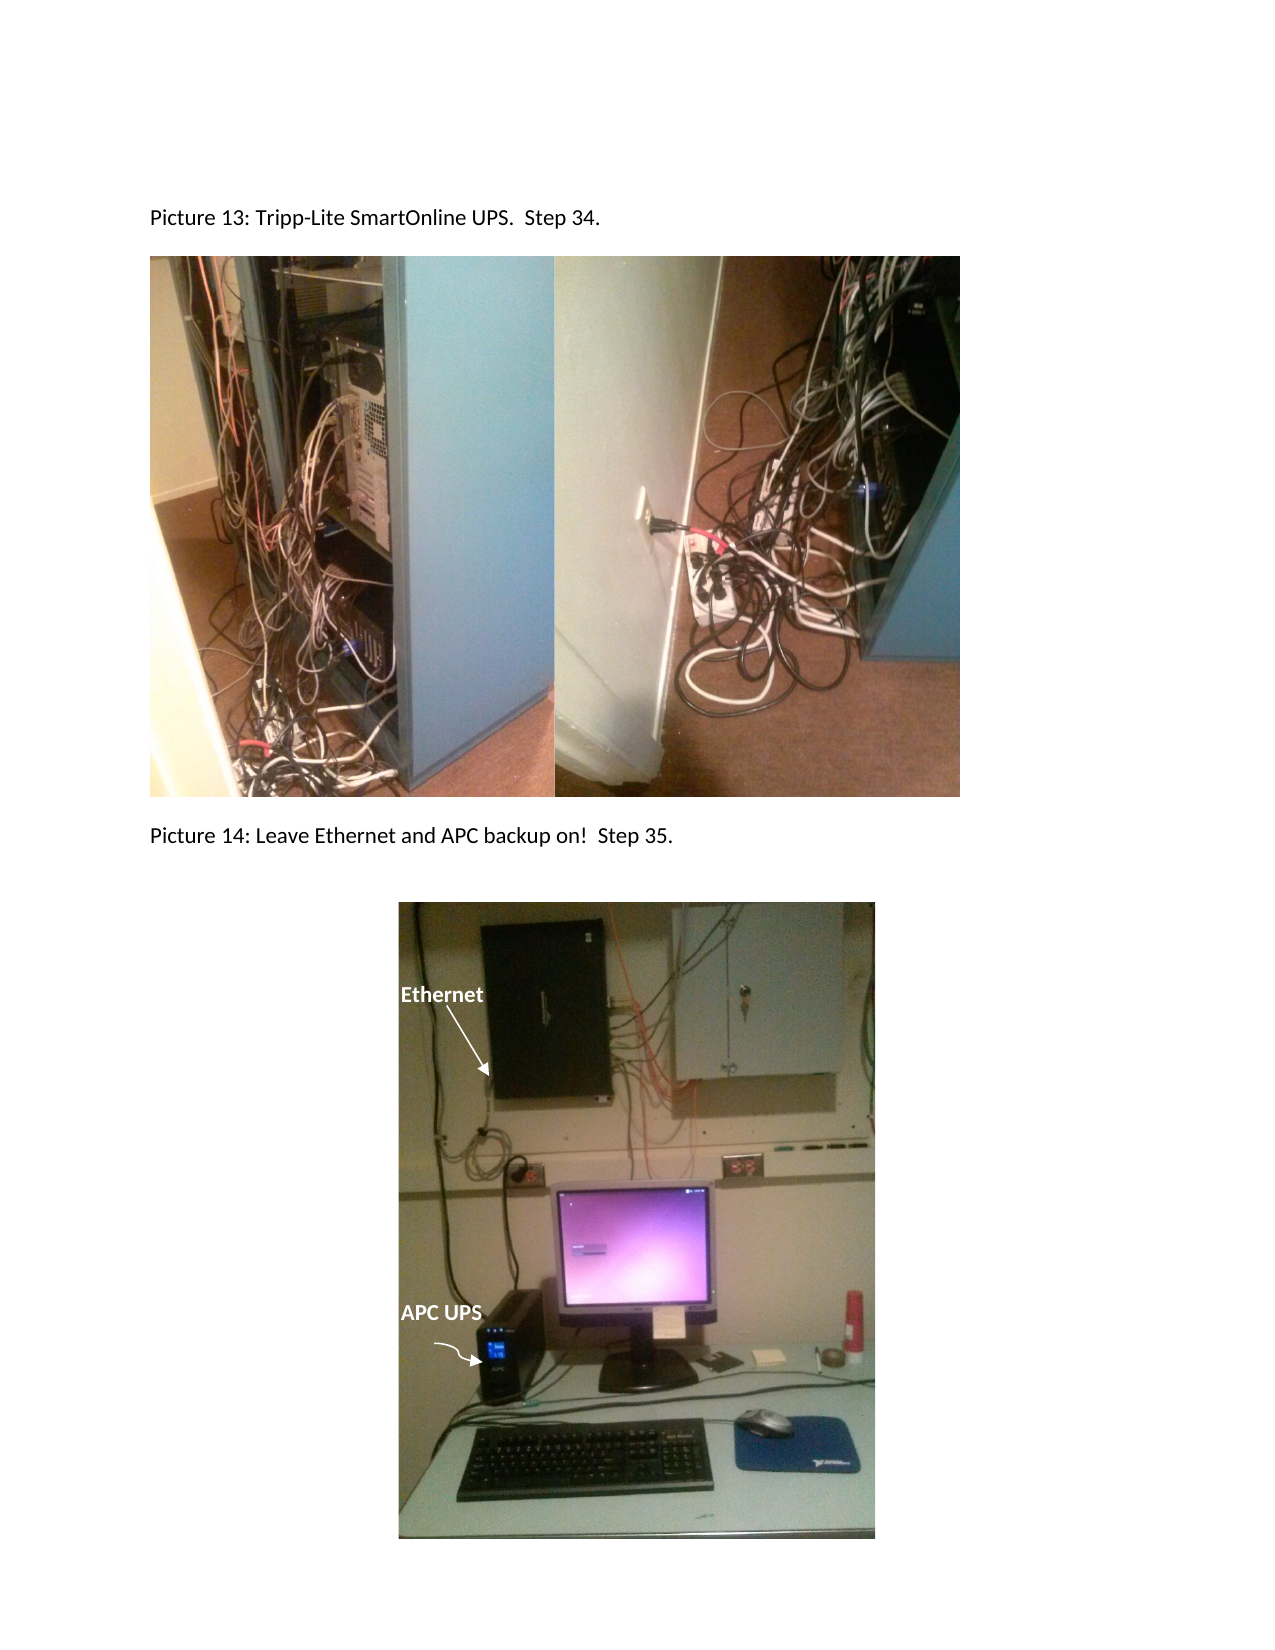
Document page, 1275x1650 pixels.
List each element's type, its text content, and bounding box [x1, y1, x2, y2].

picture [150, 256, 960, 797]
text Picture 14: Leave Ethernet and APC backup on! Step 35. [150, 821, 1125, 849]
text Ethernet [375, 980, 1125, 1008]
text APC UPS [375, 1298, 1125, 1326]
picture [398, 1326, 876, 1539]
picture [398, 1008, 876, 1298]
text Picture 13: Tripp-Lite SmartOnline UPS. Step 34. [150, 203, 1125, 231]
picture [398, 902, 876, 980]
